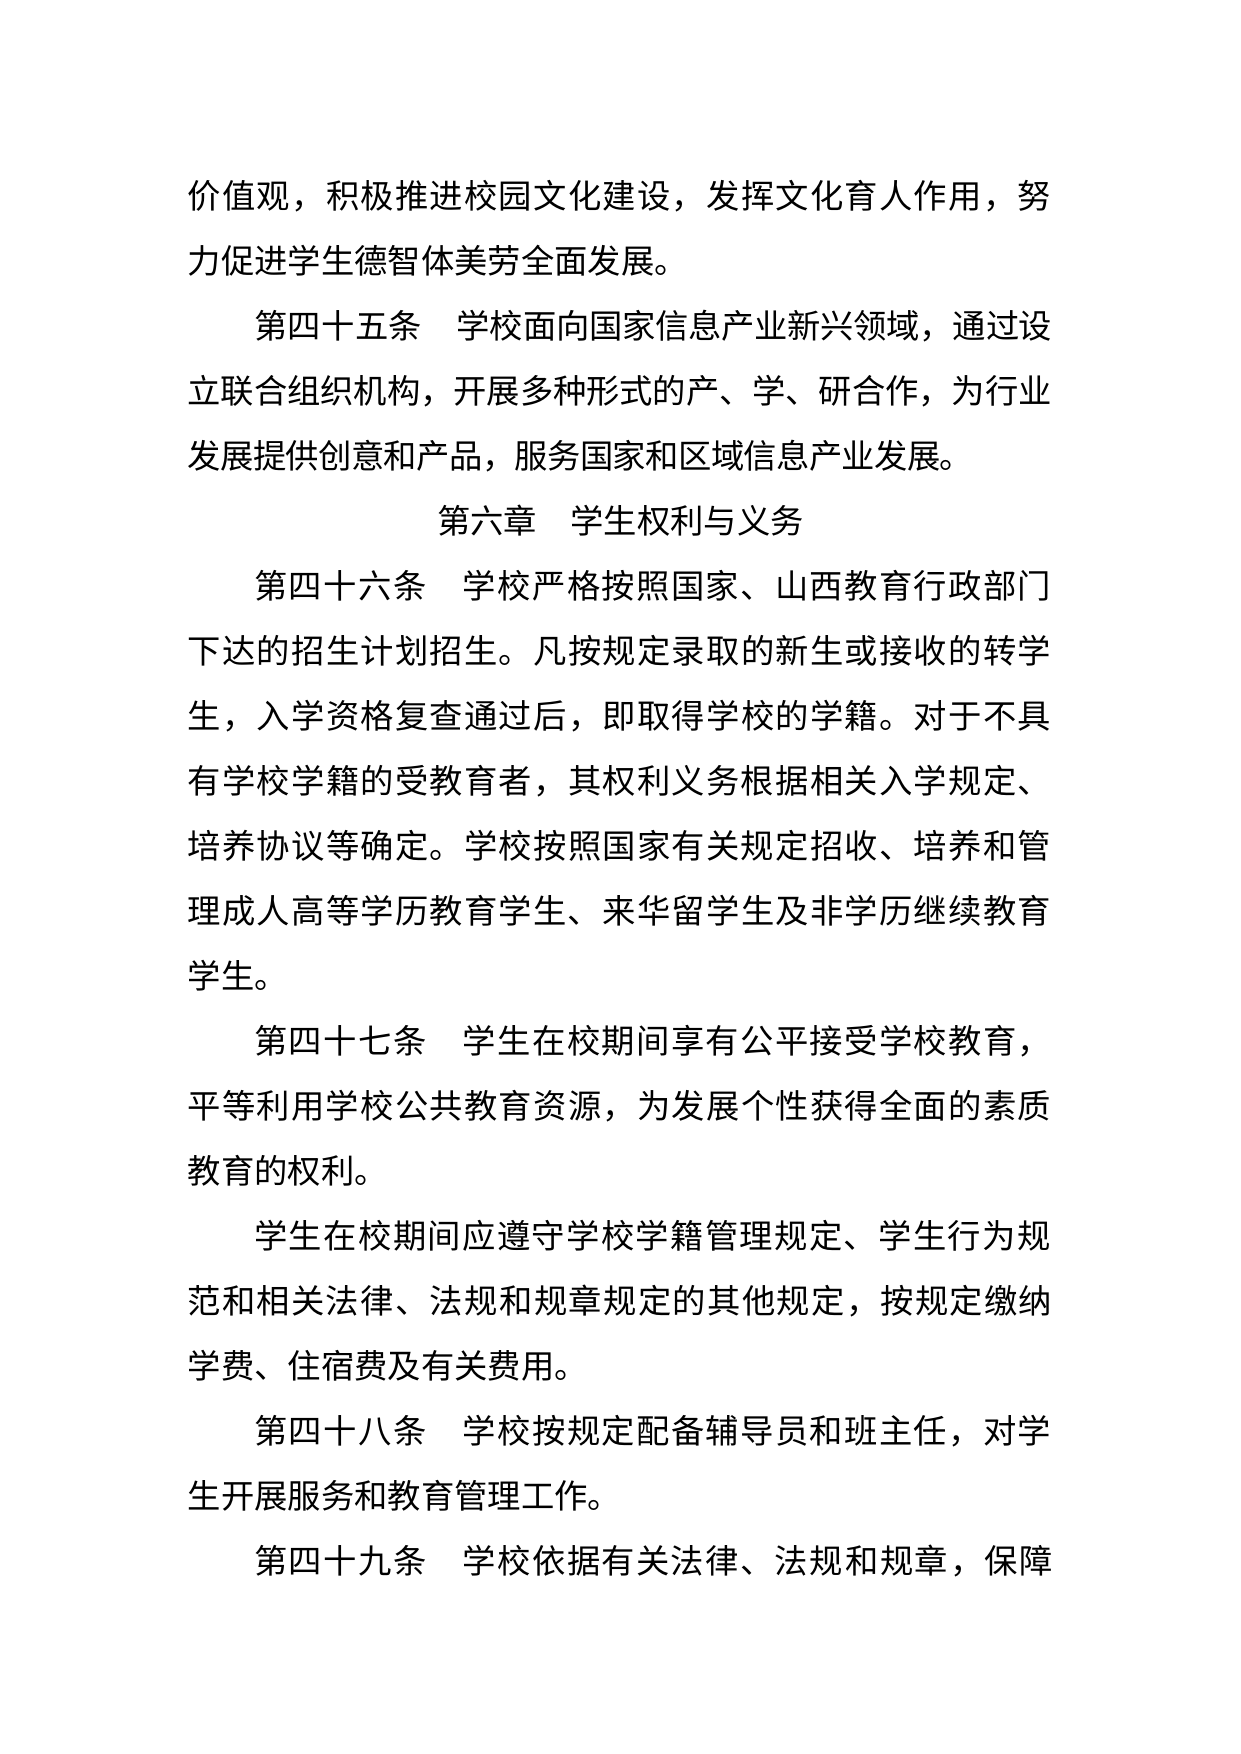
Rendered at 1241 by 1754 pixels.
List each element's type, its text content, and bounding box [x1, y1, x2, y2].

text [187, 162, 1053, 292]
text 第四十八条 学校按规定配备辅导员和班主任，对学生开展服务和教育管理工作。 [187, 1397, 1053, 1527]
text 第四十五条 学校面向国家信息产业新兴领域，通过设立联合组织机构，开展多种形式的产、学、研合作，为行业发展提供创意和产品，服务国家和区域信息产业发展。 [187, 292, 1053, 487]
text 第六章 学生权利与义务 [187, 487, 1053, 552]
text 学生在校期间应遵守学校学籍管理规定、学生行为规范和相关法律、法规和规章规定的其他规定，按规定缴纳学费、住宿费及有关费用。 [187, 1202, 1053, 1397]
text 第四十六条 学校严格按照国家、山西教育行政部门下达的招生计划招生。凡按规定录取的新生或接收的转学生，入学资格复查通过后，即取得学校的学籍。对于不具有学校学籍的受教育者，其权利义务根据相关入学规定、培养协议等确定。学校按照国家有关规定招收、培养和管理成人高等学历教育学生、来华留学生及非学历继续教育学生。 [187, 552, 1053, 1007]
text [187, 1527, 1053, 1592]
text 第四十七条 学生在校期间享有公平接受学校教育，平等利用学校公共教育资源，为发展个性获得全面的素质教育的权利。 [187, 1007, 1053, 1202]
